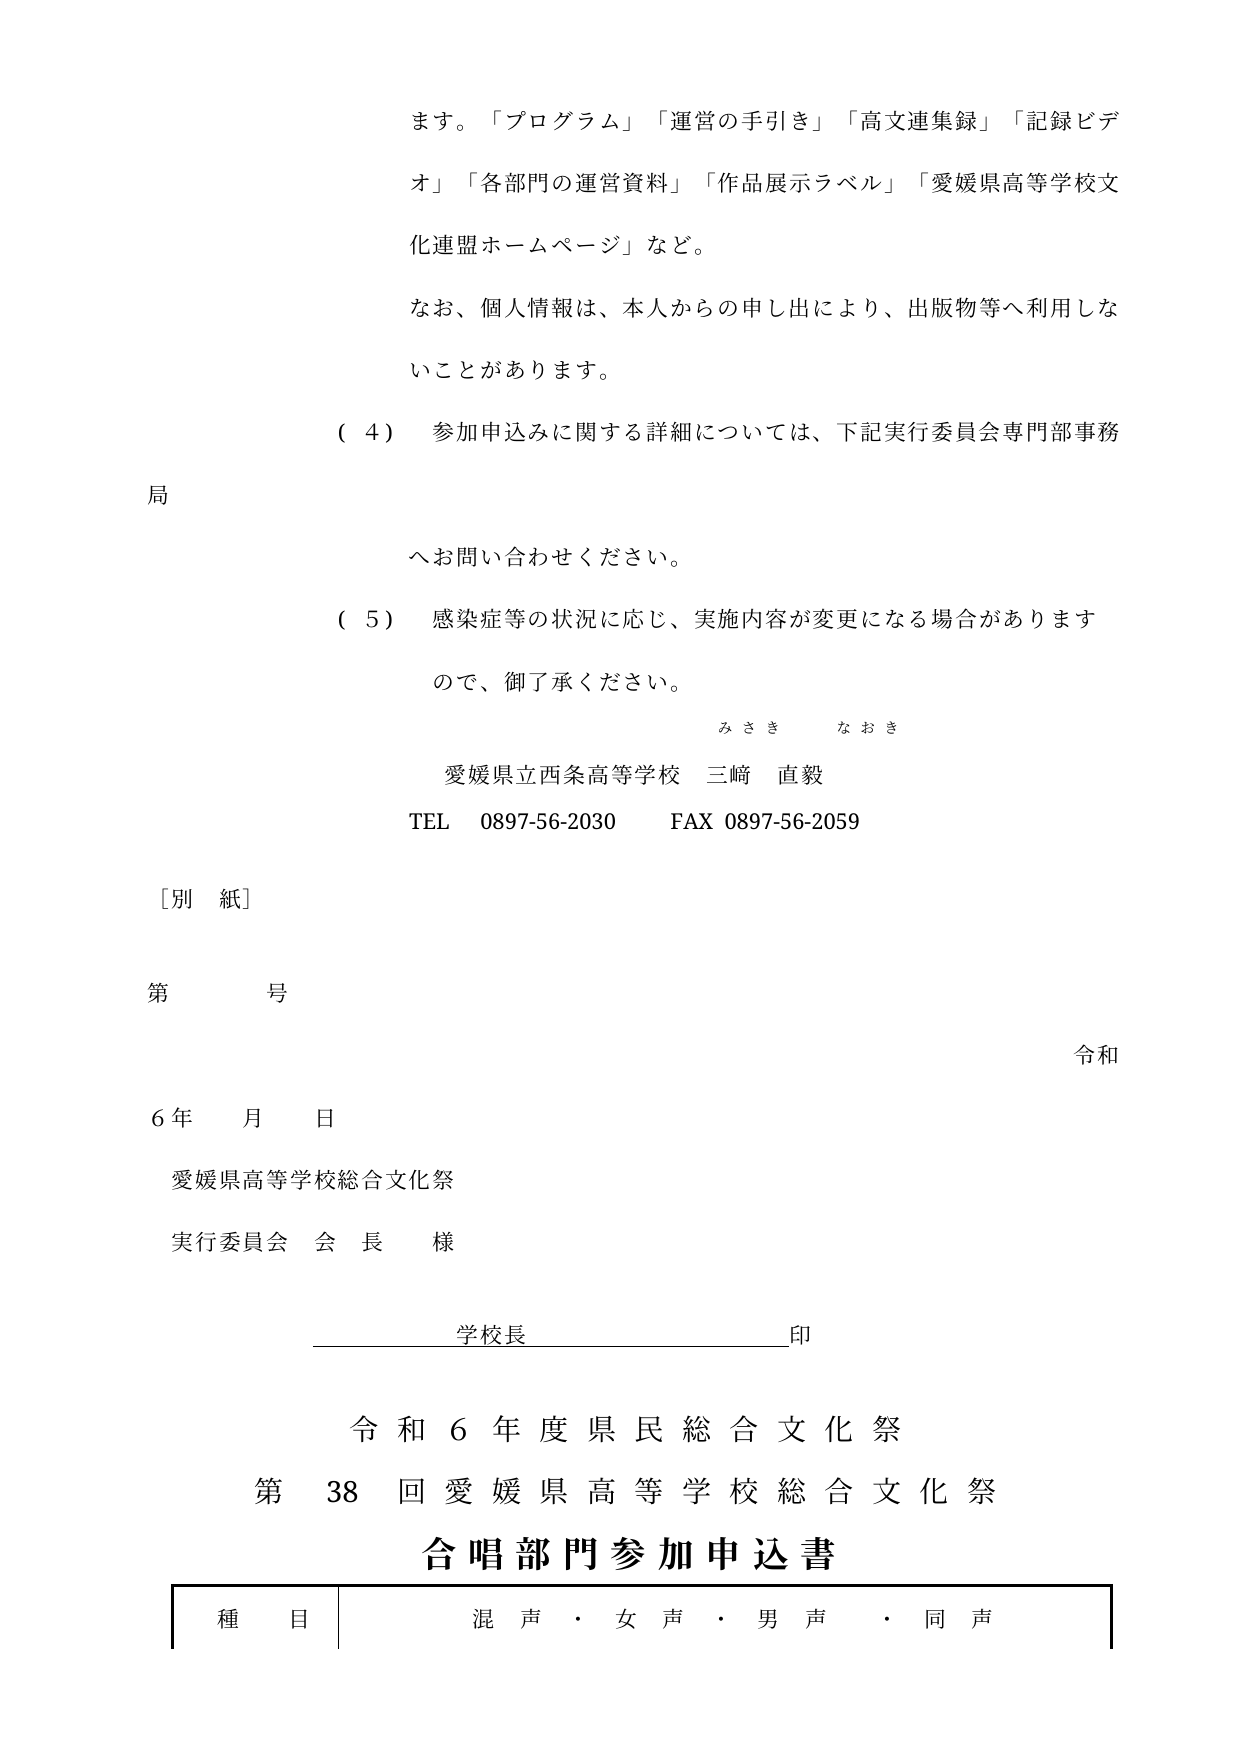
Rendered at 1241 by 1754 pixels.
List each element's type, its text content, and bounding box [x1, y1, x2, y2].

text 令和６年 月 日 [148, 1023, 1121, 1148]
text 学校長 印 [148, 1303, 1121, 1366]
text 令和６年度県民総合文化祭 [148, 1397, 1121, 1459]
text 愛媛県高等学校総合文化祭 [148, 1148, 1121, 1210]
text 愛媛県立西条高等学校 三﨑 直毅 [148, 743, 1121, 805]
text 実行委員会 会 長 様 [148, 1210, 1121, 1272]
text TEL 0897-56-2030 FAX 0897-56-2059 [148, 805, 1121, 836]
text ので、御了承ください。 [148, 649, 1121, 712]
text へお問い合わせください。 [148, 525, 1121, 587]
text 第38回愛媛県高等学校総合文化祭 [148, 1459, 1121, 1521]
text オ」「各部門の運営資料」「作品展示ラベル」「愛媛県高等学校文 [148, 151, 1121, 213]
text 化連盟ホームページ」など。 [148, 213, 1121, 276]
text ます。「プログラム」「運営の手引き」「高文連集録」「記録ビデ [148, 89, 1121, 151]
table_header 混 声 ・ 女 声 ・ 男 声 ・ 同 声 [339, 1587, 1110, 1649]
text (４) 参加申込みに関する詳細については、下記実行委員会専門部事務局 [148, 400, 1121, 525]
text (５) 感染症等の状況に応じ、実施内容が変更になる場合があります [148, 587, 1121, 649]
text ［別 紙］ [148, 867, 1121, 929]
text 合唱部門参加申込書 [148, 1521, 1121, 1584]
text なお、個人情報は、本人からの申し出により、出版物等へ利用しないことがあります。 [409, 276, 1121, 400]
text 第 号 [148, 929, 1121, 1023]
text みさき なおき [148, 712, 1121, 743]
table_header 種 目 [174, 1587, 338, 1649]
